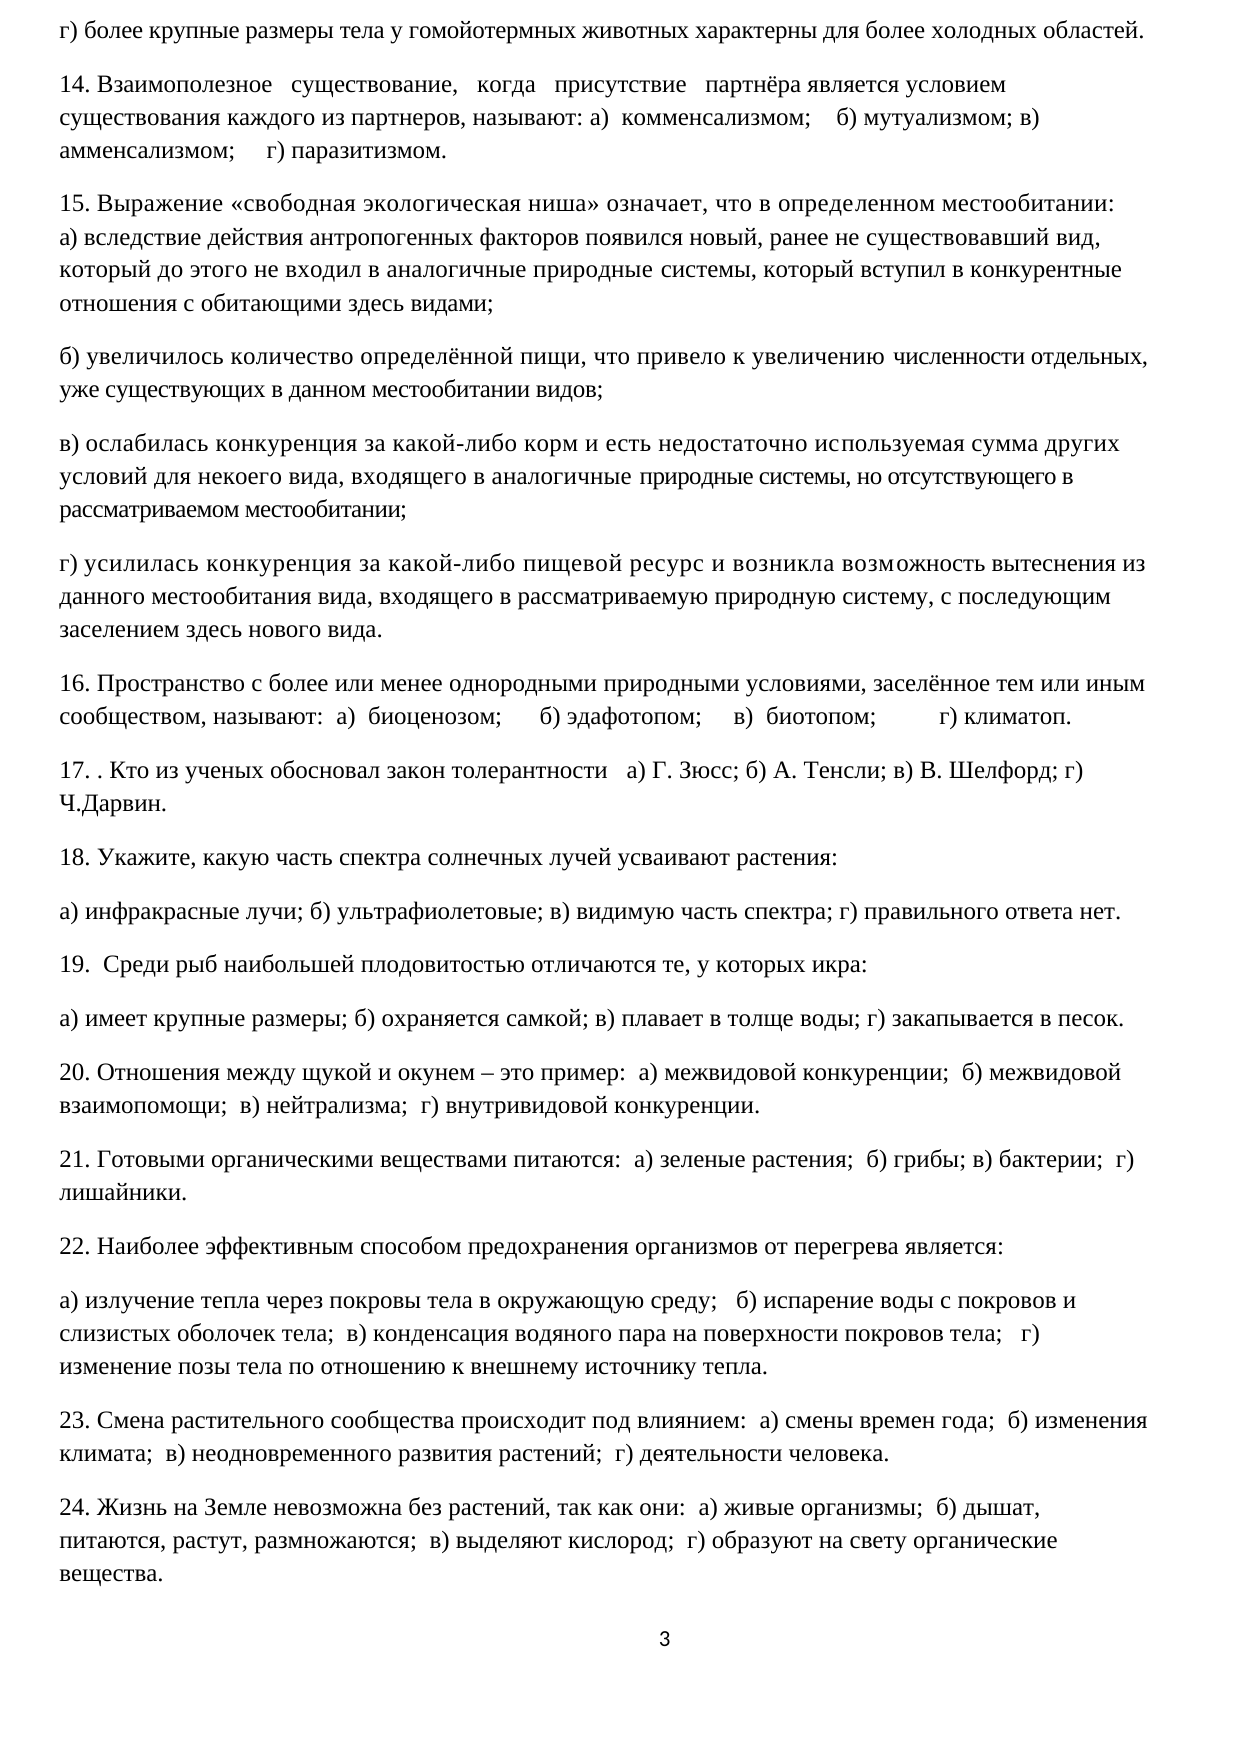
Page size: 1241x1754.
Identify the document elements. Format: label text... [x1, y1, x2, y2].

text 19. Среди рыб наибольшей плодовитостью отличаются те, у которых икра: [59, 949, 1152, 978]
text 23. Смена растительного сообщества происходит под влиянием: а) смены времен года; б) изменения климата; в) неодновременного развития растений; г) деятельности человека. [59, 1405, 1152, 1467]
text 24. Жизнь на Земле невозможна без растений, так как они: а) живые организмы; б) дышат, питаются, растут, размножаются; в) выделяют кислород; г) образуют на свету органические вещества. [59, 1492, 1152, 1586]
text б) увеличилось количество определённой пищи, что привело к увеличению численности отдельных, уже существующих в данном местообитании видов; [59, 341, 1152, 403]
text 20. Отношения между щукой и окунем – это пример: а) межвидовой конкуренции; б) межвидовой взаимопомощи; в) нейтрализма; г) внутривидовой конкуренции. [59, 1057, 1152, 1119]
text а) излучение тепла через покровы тела в окружающую среду; б) испарение воды с покровов и слизистых оболочек тела; в) конденсация водяного пара на поверхности покровов тела; г) изменение позы тела по отношению к внешнему источнику тепла. [59, 1285, 1152, 1380]
text 22. Наиболее эффективным способом предохранения организмов от перегрева является: [59, 1231, 1152, 1260]
text 21. Готовыми органическими веществами питаются: а) зеленые растения; б) грибы; в) бактерии; г) лишайники. [59, 1144, 1152, 1206]
text г) более крупные размеры тела у гомойотермных животных характерны для более холодных областей. [59, 15, 1152, 43]
text 17. . Кто из ученых обосновал закон толерантности а) Г. Зюсс; б) А. Тенсли; в) В. Шелфорд; г) Ч.Дарвин. [59, 755, 1152, 817]
text 15. Выражение «свободная экологическая ниша» означает, что в определенном местообитании: а) вследствие действия антропогенных факторов появился новый, ранее не существовавший вид, который до этого не входил в аналогичные природные системы, который вступил в конкурентные отношения с обитающими здесь видами; [59, 188, 1152, 316]
text а) инфракрасные лучи; б) ультрафиолетовые; в) видимую часть спектра; г) правильного ответа нет. [59, 896, 1152, 924]
text г) усилилась конкуренция за какой-либо пищевой ресурс и возникла возможность вытеснения из данного местообитания вида, входящего в рассматриваемую природную систему, с последующим заселением здесь нового вида. [59, 548, 1152, 643]
text а) имеет крупные размеры; б) охраняется самкой; в) плавает в толще воды; г) закапывается в песок. [59, 1003, 1152, 1032]
text 18. Укажите, какую часть спектра солнечных лучей усваивают растения: [59, 842, 1152, 871]
text в) ослабилась конкуренция за какой-либо корм и есть недостаточно используемая сумма других условий для некоего вида, входящего в аналогичные природные системы, но отсутствующего в рассматриваемом местообитании; [59, 428, 1152, 523]
text 16. Пространство с более или менее однородными природными условиями, заселённое тем или иным сообществом, называют: а) биоценозом; б) эдафотопом; в) биотопом; г) климатоп. [59, 668, 1152, 730]
text 14. Взаимополезное существование, когда присутствие партнёра является условием существования каждого из партнеров, называют: а) комменсализмом; б) мутуализмом; в) амменсализмом; г) паразитизмом. [59, 69, 1152, 163]
